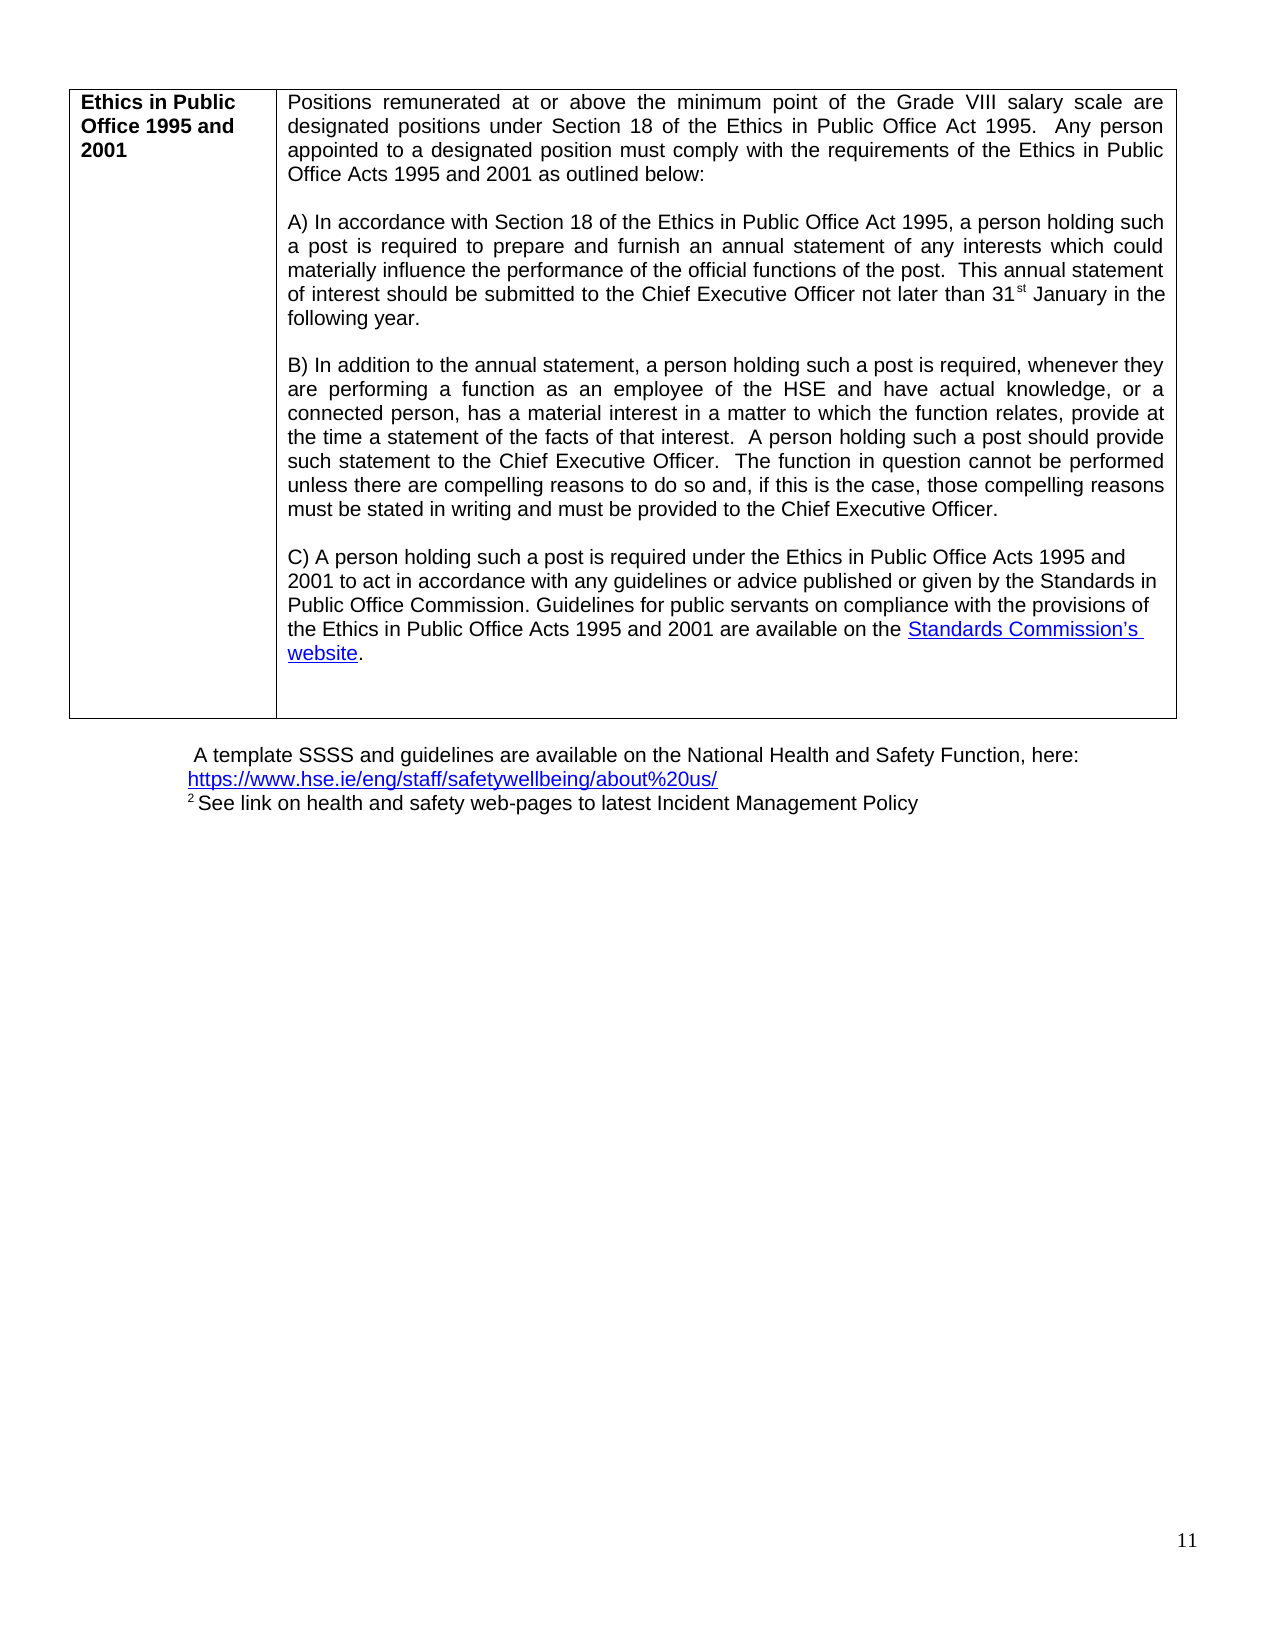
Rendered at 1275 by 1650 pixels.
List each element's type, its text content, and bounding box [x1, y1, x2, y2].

table_cell Ethics in Public Office 1995 and 2001 [70, 90, 276, 718]
table_cell Positions remunerated at or above the minimum point of the Grade VIII salary scale are designated positions under Section 18 of the Ethics in Public Office Act 1995. Any person appointed to a designated position must comply with the requirements of the Ethics in Public Office Acts 1995 and 2001 as outlined below: A) In accordance with Section 18 of the Ethics in Public Office Act 1995, a person holding such a post is required to prepare and furnish an annual statement of any interests which could materially influence the performance of the official functions of the post. This annual statement of interest should be submitted to the Chief Executive Officer not later than 31st January in the following year. B) In addition to the annual statement, a person holding such a post is required, whenever they are performing a function as an employee of the and have actual knowledge, or a connected person, has a material interest in a matter to which the function relates, provide at the time a statement of the facts of that interest. A person holding such a post should provide such statement to the Chief Executive Officer. The function in question cannot be performed unless there are compelling reasons to do so and, if this is the case, those compelling reasons must be stated in writing and must be provided to the Chief Executive Officer. C) A person holding such a post is required under the Ethics in Public Office Acts 1995 and 2001 to act in accordance with any guidelines or advice published or given by the Standards in Public Office Commission. Guidelines for public servants on compliance with the provisions of the Ethics in Public Office Acts 1995 and 2001 are available on the Standards Commission’s website. [277, 90, 1176, 718]
text 2 See link on health and safety web-pages to latest Incident Management Policy [187, 791, 1197, 815]
text A template SSSS and guidelines are available on the National Health and Safety Function, here: https://www.hse.ie/eng/staff/safetywellbeing/about%20us/ [187, 743, 1197, 791]
